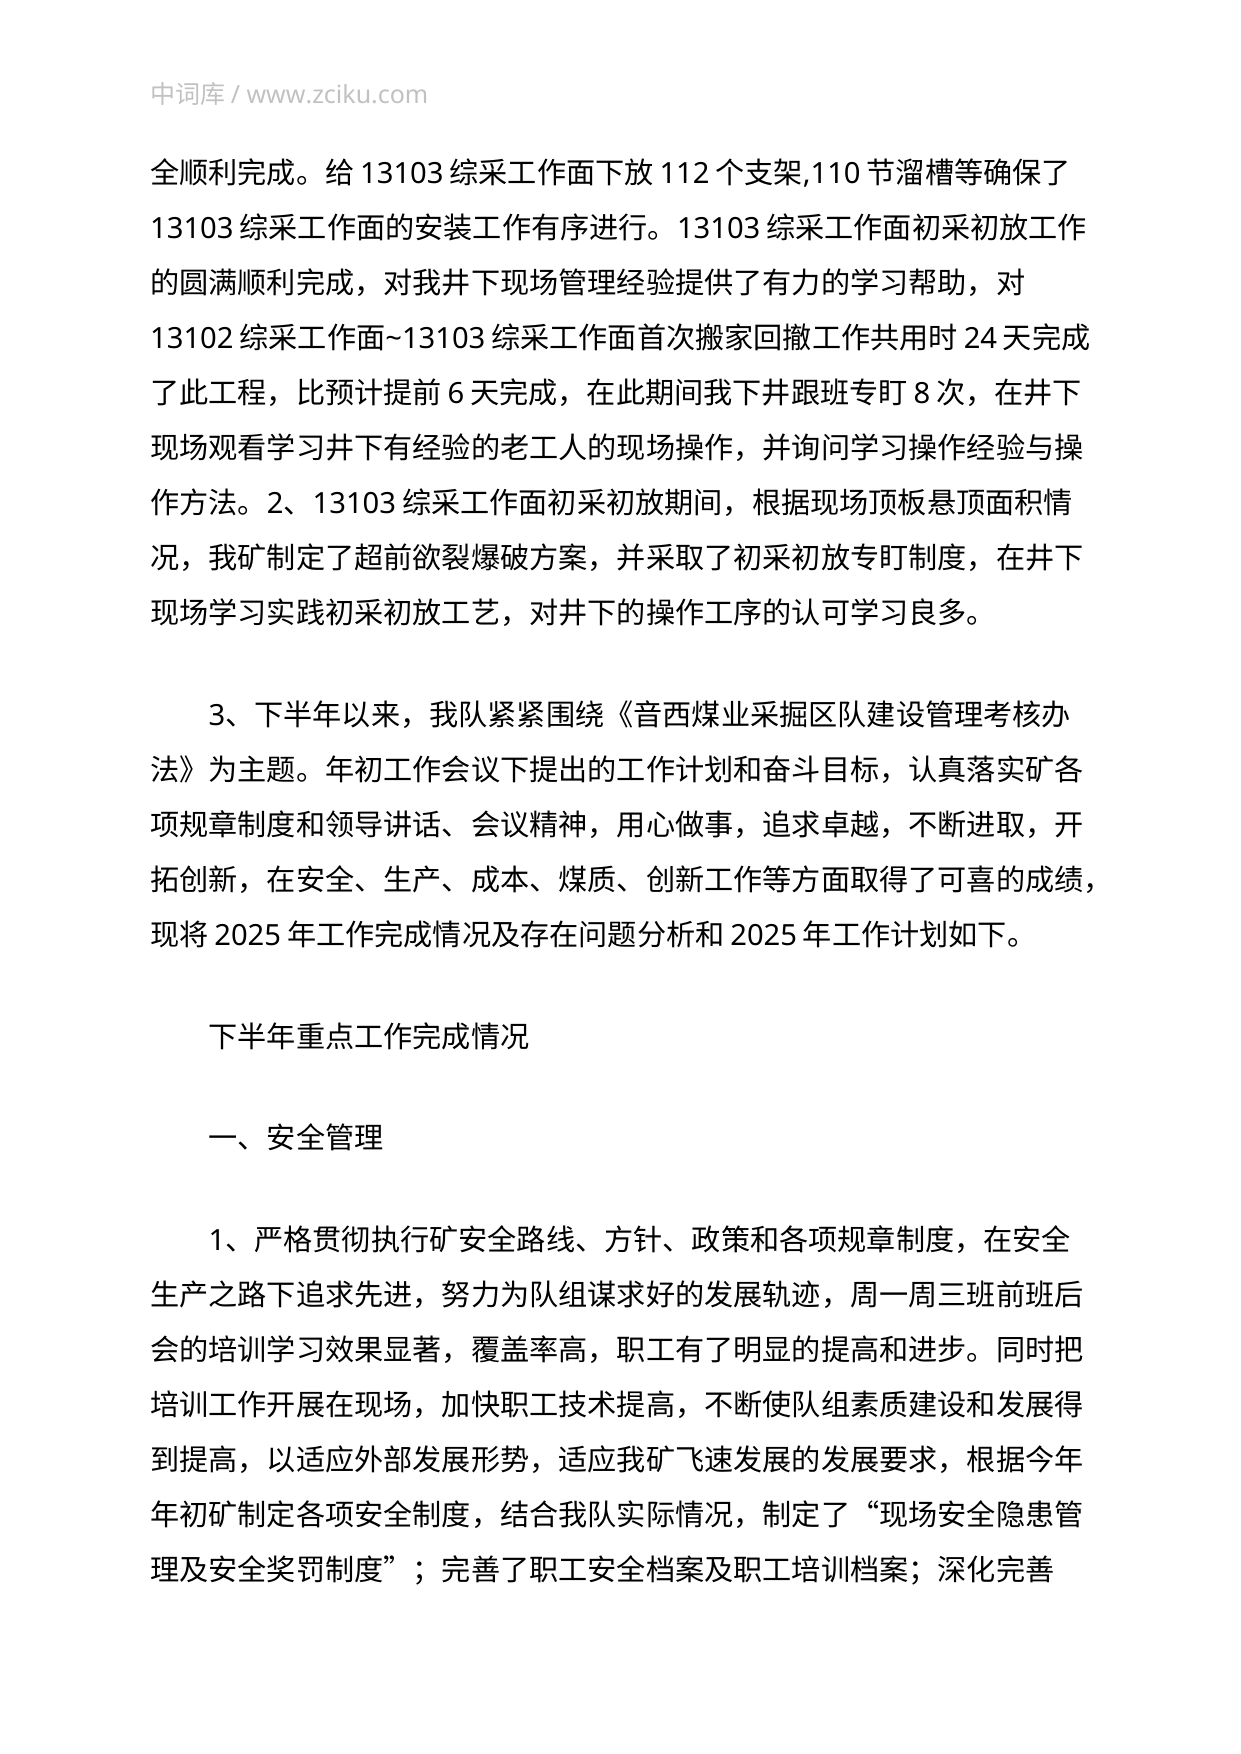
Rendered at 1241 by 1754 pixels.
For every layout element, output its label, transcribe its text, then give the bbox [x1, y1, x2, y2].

text 下半年重点工作完成情况 [150, 1013, 1090, 1055]
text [150, 1217, 1090, 1588]
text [150, 150, 1090, 632]
text 3、下半年以来，我队紧紧围绕《音西煤业采掘区队建设管理考核办法》为主题。年初工作会议下提出的工作计划和奋斗目标，认真落实矿各项规章制度和领导讲话、会议精神，用心做事，追求卓越，不断进取，开拓创新，在安全、生产、成本、煤质、创新工作等方面取得了可喜的成绩，现将2025年工作完成情况及存在问题分析和2025年工作计划如下。 [150, 691, 1090, 953]
text 一、安全管理 [150, 1115, 1090, 1157]
